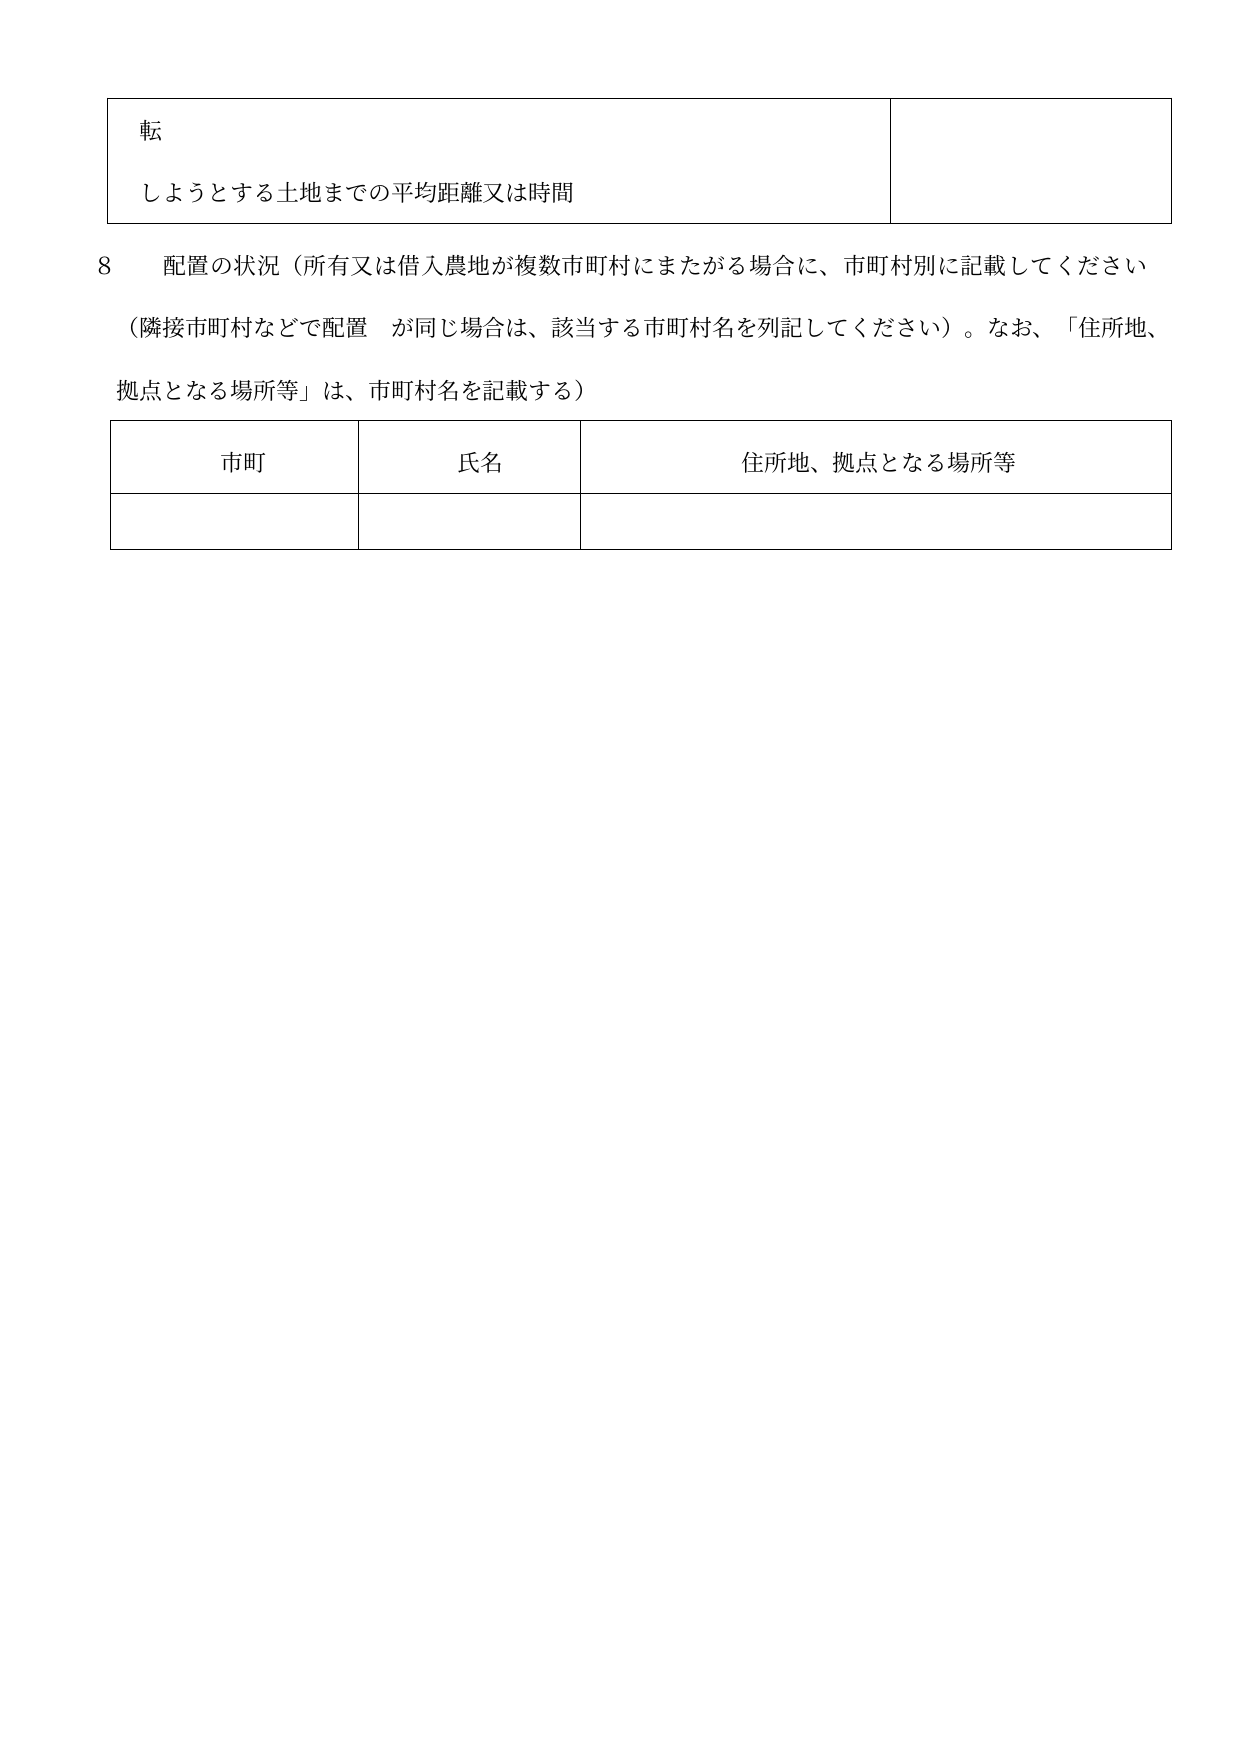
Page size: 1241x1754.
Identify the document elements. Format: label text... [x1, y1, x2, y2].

table_cell [891, 99, 1171, 223]
table_cell [111, 494, 358, 549]
table_cell [581, 494, 1171, 549]
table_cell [108, 99, 890, 223]
table_header 氏名 [359, 421, 580, 493]
table_cell [359, 494, 580, 549]
text ８ 配置の状況（所有又は借入農地が複数市町村にまたがる場合に、市町村別に記載してください（隣接市町村などで配置 が同じ場合は、該当する市町村名を列記してください）。なお、「住所地、拠点となる場所等」は、市町村名を記載する） [93, 233, 1147, 420]
table_header 市町 [111, 421, 358, 493]
table_header 住所地、拠点となる場所等 [581, 421, 1171, 493]
